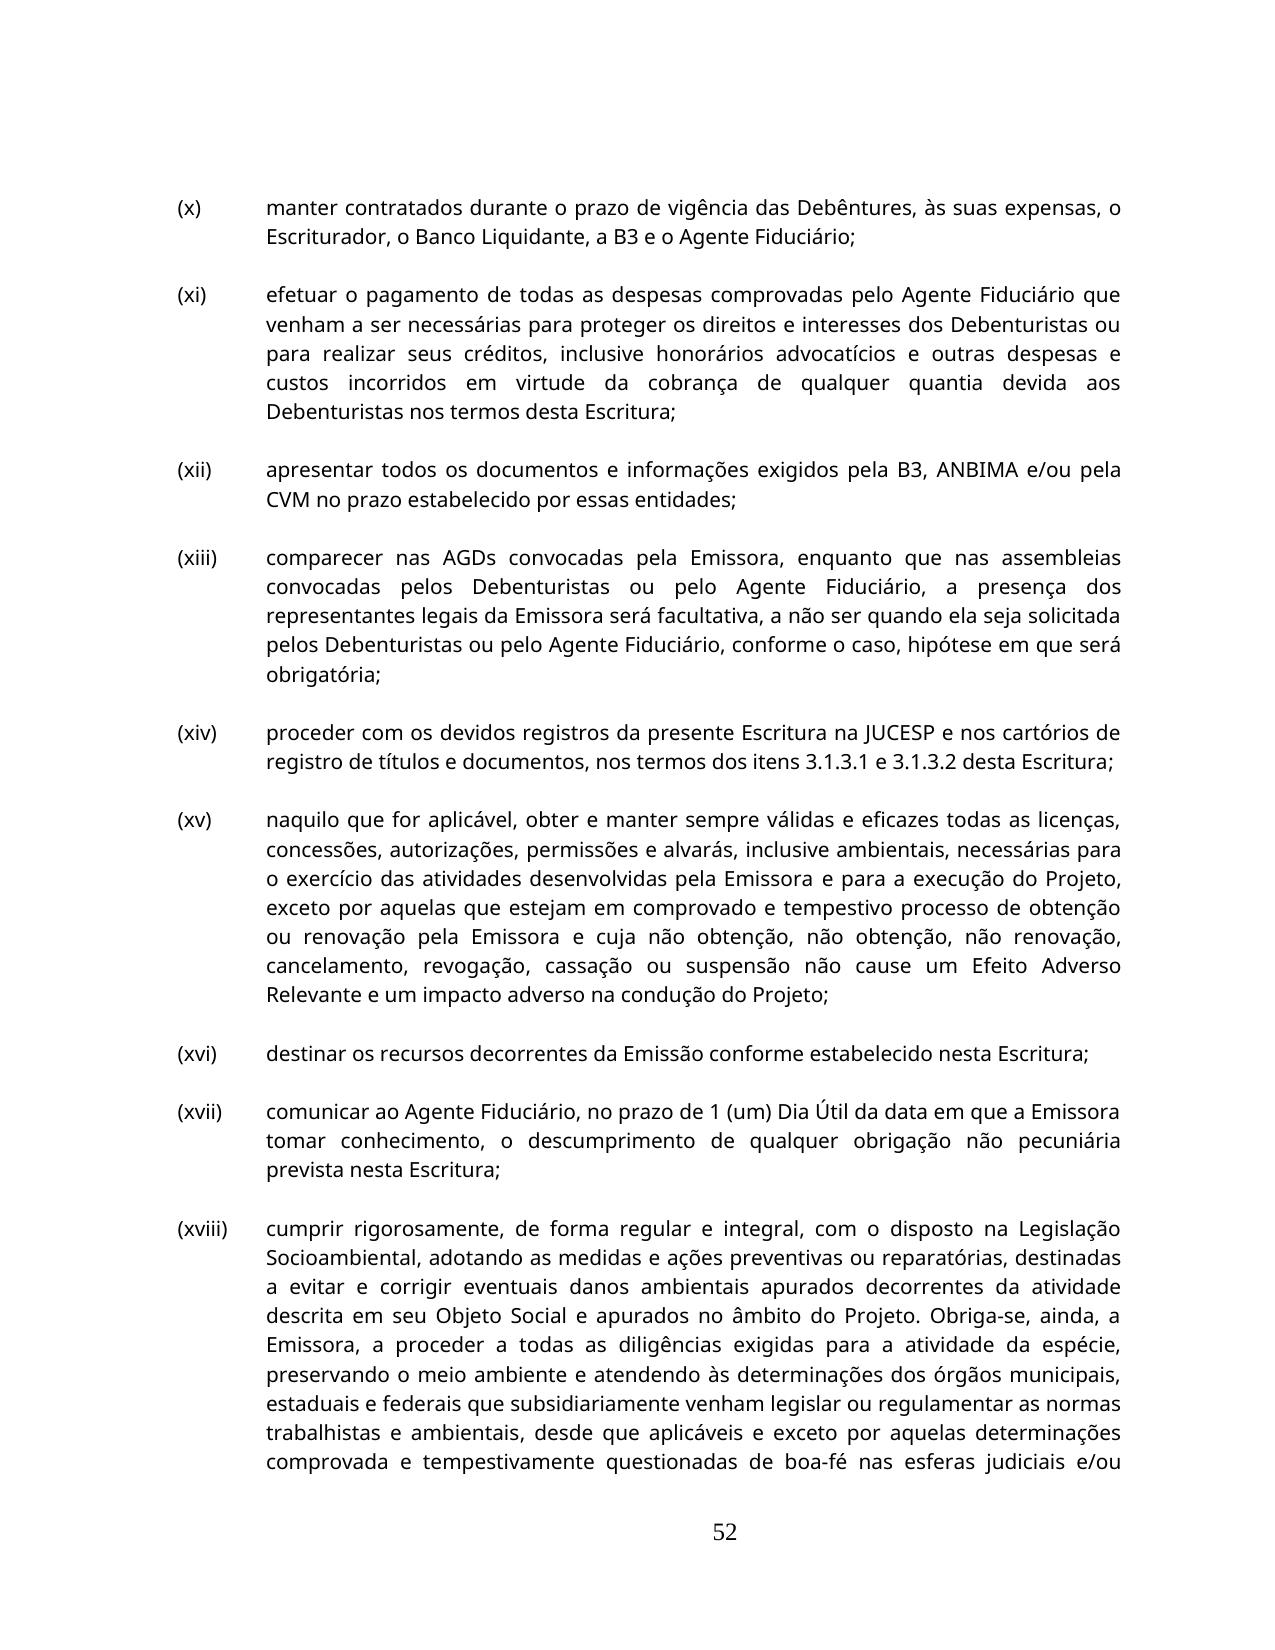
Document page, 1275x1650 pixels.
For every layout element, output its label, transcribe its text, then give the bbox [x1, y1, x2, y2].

list destinar os recursos decorrentes da Emissão conforme estabelecido nesta Escritura; [177, 1038, 1122, 1067]
list apresentar todos os documentos e informações exigidos pela B3, ANBIMA e/ou pela CVM no prazo estabelecido por essas entidades; [177, 454, 1122, 513]
list efetuar o pagamento de todas as despesas comprovadas pelo Agente Fiduciário que venham a ser necessárias para proteger os direitos e interesses dos Debenturistas ou para realizar seus créditos, inclusive honorários advocatícios e outras despesas e custos incorridos em virtude da cobrança de qualquer quantia devida aos Debenturistas nos termos desta Escritura; [177, 279, 1122, 425]
list comparecer nas AGDs convocadas pela Emissora, enquanto que nas assembleias convocadas pelos Debenturistas ou pelo Agente Fiduciário, a presença dos representantes legais da Emissora será facultativa, a não ser quando ela seja solicitada pelos Debenturistas ou pelo Agente Fiduciário, conforme o caso, hipótese em que será obrigatória; [177, 542, 1122, 688]
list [177, 1213, 1122, 1475]
list proceder com os devidos registros da presente Escritura na JUCESP e nos cartórios de registro de títulos e documentos, nos termos dos itens 3.1.3.1 e 3.1.3.2 desta Escritura; [177, 717, 1122, 775]
list naquilo que for aplicável, obter e manter sempre válidas e eficazes todas as licenças, concessões, autorizações, permissões e alvarás, inclusive ambientais, necessárias para o exercício das atividades desenvolvidas pela Emissora e para a execução do Projeto, exceto por aquelas que estejam em comprovado e tempestivo processo de obtenção ou renovação pela Emissora e cuja não obtenção, não obtenção, não renovação, cancelamento, revogação, cassação ou suspensão não cause um Efeito Adverso Relevante e um impacto adverso na condução do Projeto; [177, 804, 1122, 1009]
list comunicar ao Agente Fiduciário, no prazo de 1 (um) Dia Útil da data em que a Emissora tomar conhecimento, o descumprimento de qualquer obrigação não pecuniária prevista nesta Escritura; [177, 1096, 1122, 1184]
list manter contratados durante o prazo de vigência das Debêntures, às suas expensas, o Escriturador, o Banco Liquidante, a B3 e o Agente Fiduciário; [177, 192, 1122, 250]
